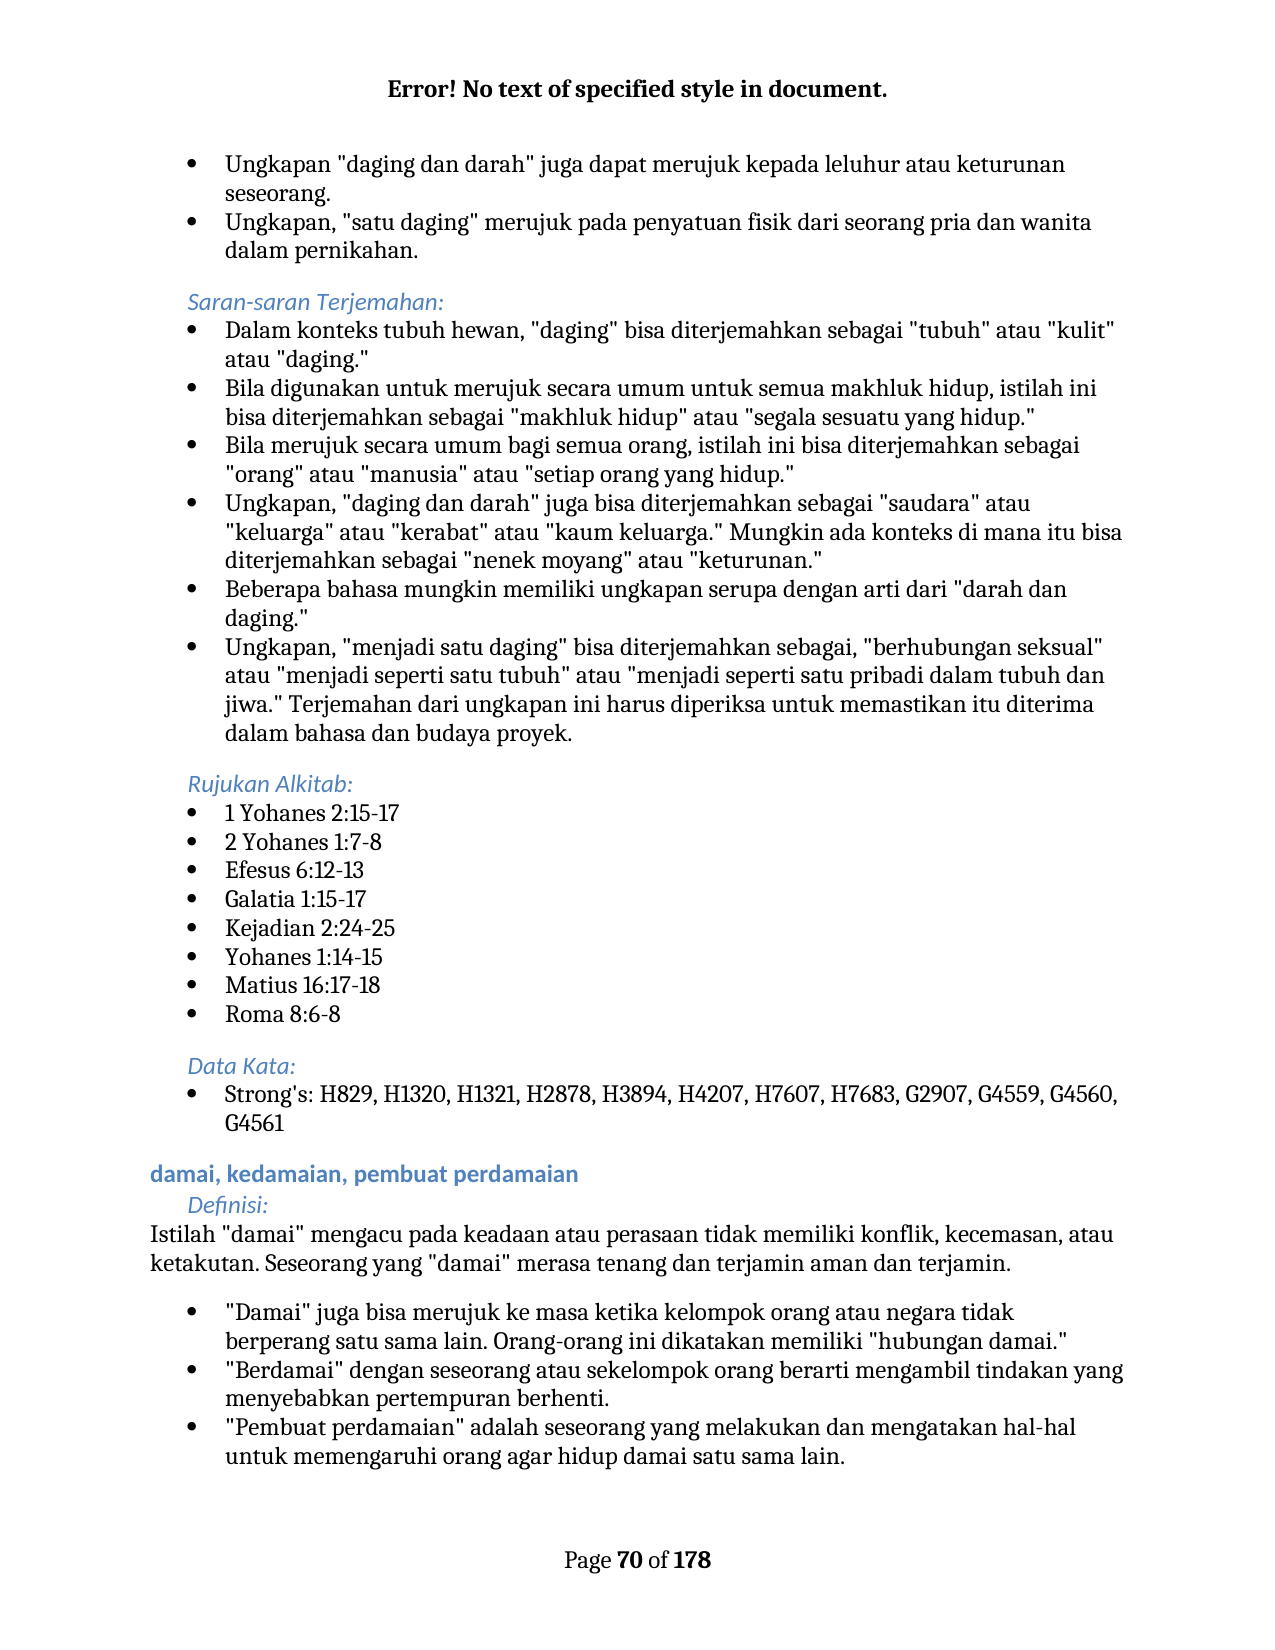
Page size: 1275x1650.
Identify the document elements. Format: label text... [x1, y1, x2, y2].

list "Pembuat perdamaian" adalah seseorang yang melakukan dan mengatakan hal-hal untuk memengaruhi orang agar hidup damai satu sama lain. [187, 1413, 1125, 1471]
list "Berdamai" dengan seseorang atau sekelompok orang berarti mengambil tindakan yang menyebabkan pertempuran berhenti. [187, 1356, 1125, 1413]
list Beberapa bahasa mungkin memiliki ungkapan serupa dengan arti dari "darah dan daging." [187, 575, 1125, 633]
subtitle Saran-saran Terjemahan: [150, 286, 1125, 316]
list Roma 8:6-8 [187, 1000, 1125, 1029]
text Istilah "damai" mengacu pada keadaan atau perasaan tidak memiliki konflik, kecemasan, atau ketakutan. Seseorang yang "damai" merasa tenang dan terjamin aman dan terjamin. [150, 1220, 1125, 1277]
list "Damai" juga bisa merujuk ke masa ketika kelompok orang atau negara tidak berperang satu sama lain. Orang-orang ini dikatakan memiliki "hubungan damai." [187, 1298, 1125, 1356]
subtitle Rujukan Alkitab: [150, 768, 1125, 799]
list Matius 16:17-18 [187, 971, 1125, 1000]
list Dalam konteks tubuh hewan, "daging" bisa diterjemahkan sebagai "tubuh" atau "kulit" atau "daging." [187, 316, 1125, 374]
list Yohanes 1:14-15 [187, 943, 1125, 971]
list Strong's: H829, H1320, H1321, H2878, H3894, H4207, H7607, H7683, G2907, G4559, G4560, G4561 [187, 1080, 1125, 1138]
list Efesus 6:12-13 [187, 856, 1125, 885]
subtitle Data Kata: [150, 1050, 1125, 1080]
list 1 Yohanes 2:15-17 [187, 799, 1125, 828]
list Galatia 1:15-17 [187, 885, 1125, 914]
list Ungkapan "daging dan darah" juga dapat merujuk kepada leluhur atau keturunan seseorang. [187, 150, 1125, 207]
list Ungkapan, "daging dan darah" juga bisa diterjemahkan sebagai "saudara" atau "keluarga" atau "kerabat" atau "kaum keluarga." Mungkin ada konteks di mana itu bisa diterjemahkan sebagai "nenek moyang" atau "keturunan." [187, 489, 1125, 575]
list Ungkapan, "menjadi satu daging" bisa diterjemahkan sebagai, "berhubungan seksual" atau "menjadi seperti satu tubuh" atau "menjadi seperti satu pribadi dalam tubuh dan jiwa." Terjemahan dari ungkapan ini harus diperiksa untuk memastikan itu diterima dalam bahasa dan budaya proyek. [187, 633, 1125, 748]
subtitle Definisi: [150, 1189, 1125, 1220]
list 2 Yohanes 1:7-8 [187, 828, 1125, 856]
list Kejadian 2:24-25 [187, 914, 1125, 943]
list Bila digunakan untuk merujuk secara umum untuk semua makhluk hidup, istilah ini bisa diterjemahkan sebagai "makhluk hidup" atau "segala sesuatu yang hidup." [187, 374, 1125, 431]
subtitle damai, kedamaian, pembuat perdamaian [150, 1159, 1125, 1189]
list Bila merujuk secara umum bagi semua orang, istilah ini bisa diterjemahkan sebagai "orang" atau "manusia" atau "setiap orang yang hidup." [187, 431, 1125, 489]
list Ungkapan, "satu daging" merujuk pada penyatuan fisik dari seorang pria dan wanita dalam pernikahan. [187, 207, 1125, 265]
